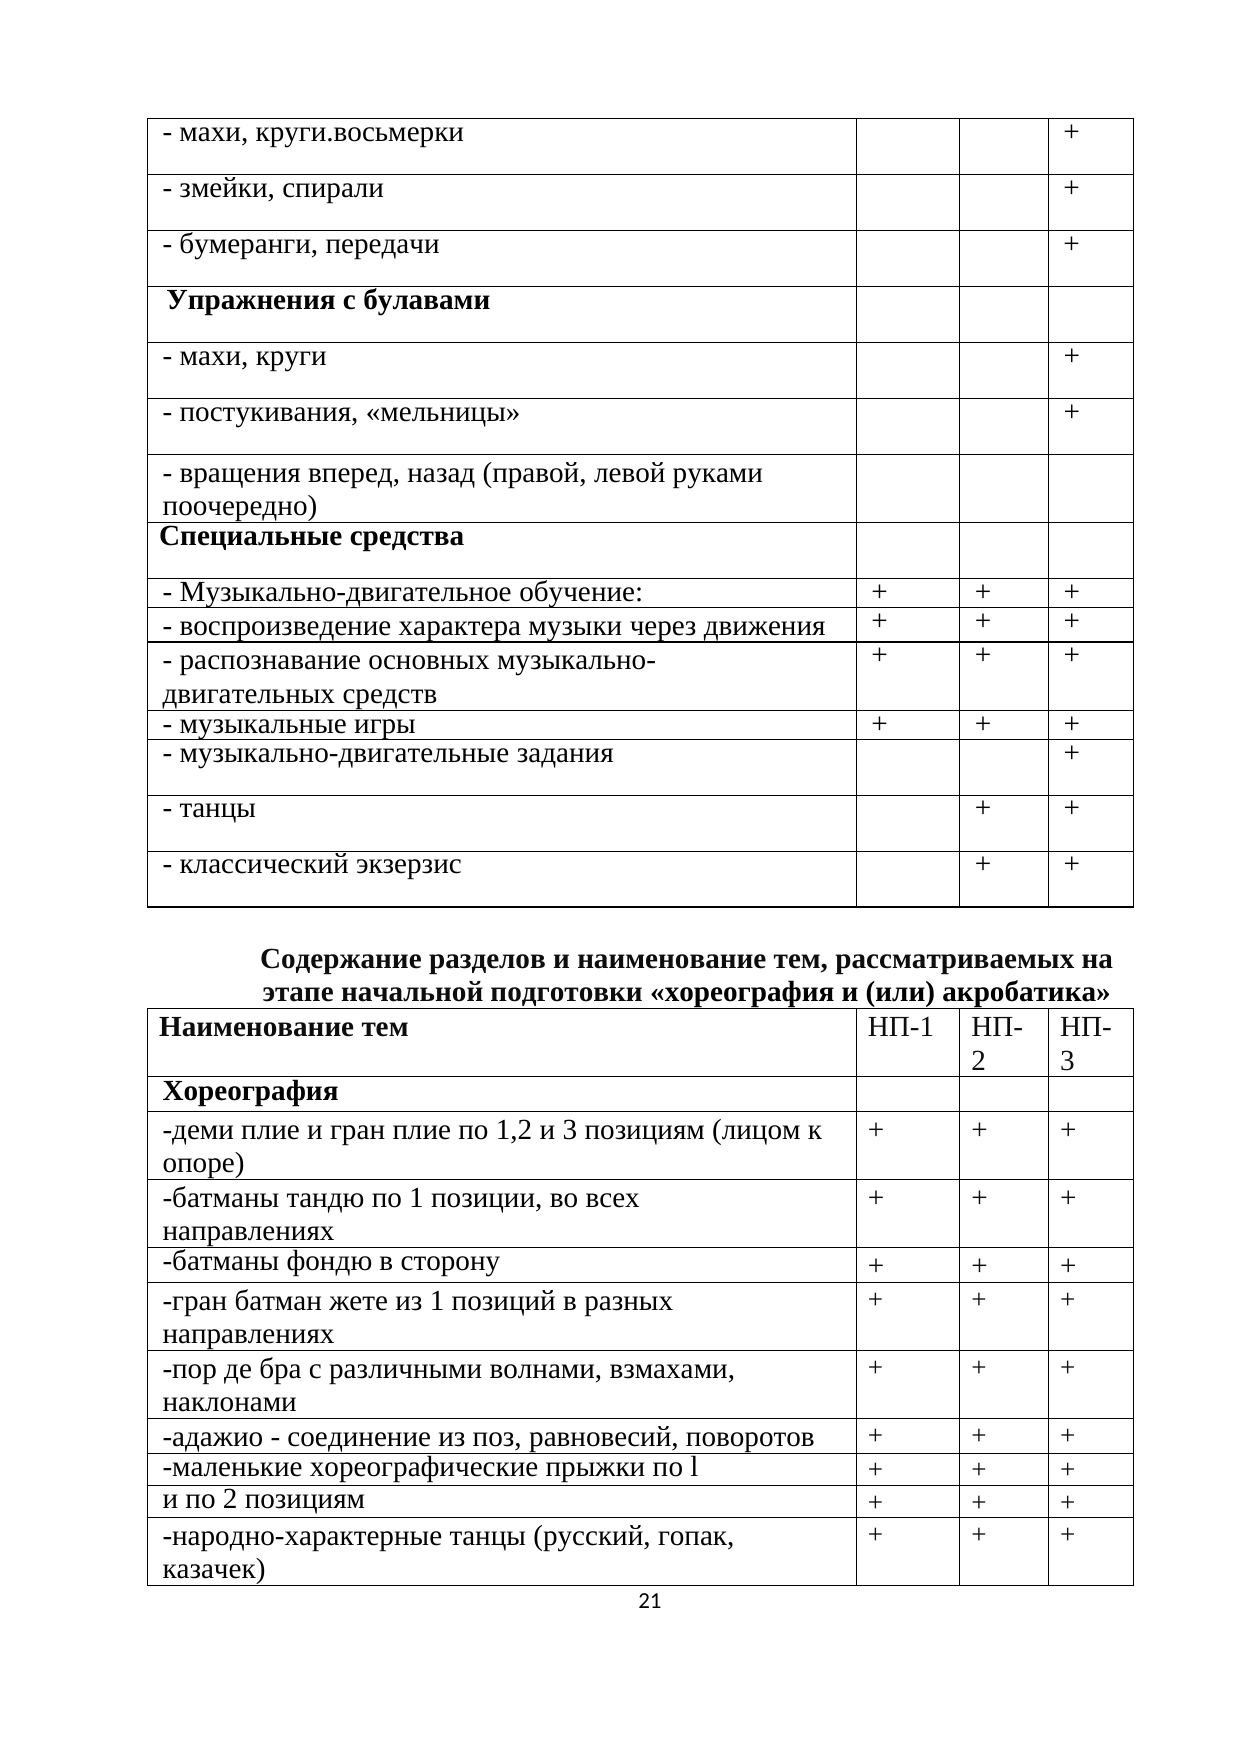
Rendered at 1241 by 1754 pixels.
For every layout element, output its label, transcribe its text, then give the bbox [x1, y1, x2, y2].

table_cell + [1049, 1248, 1133, 1282]
table_cell [857, 852, 959, 906]
table_cell + [960, 1486, 1048, 1517]
table_cell [1049, 287, 1133, 342]
table_cell + [857, 1248, 959, 1282]
table_cell [1049, 455, 1133, 522]
table_cell - постукивания, «мельницы» [148, 399, 856, 454]
table_header Наименование тем [148, 1009, 856, 1076]
table_cell + [1049, 711, 1133, 739]
table_cell - Музыкально-двигательное обучение: [148, 579, 856, 607]
table_cell [960, 343, 1048, 398]
table_cell + [857, 1454, 959, 1485]
table_cell [857, 343, 959, 398]
table_cell Специальные средства [148, 523, 856, 578]
table_cell + [1049, 643, 1133, 709]
table_cell + [960, 579, 1048, 607]
table_header НП-2 [960, 1009, 1048, 1076]
table_cell - бумеранги, передачи [148, 231, 856, 286]
table_cell + [857, 579, 959, 607]
table_cell + [960, 1180, 1048, 1247]
table_cell [857, 399, 959, 454]
table_cell + [857, 1351, 959, 1418]
table_cell + [960, 1112, 1048, 1179]
table_cell - распознавание основных музыкально- двигательных средств [148, 643, 856, 709]
table_cell + [960, 1283, 1048, 1350]
table_cell -гран батман жете из 1 позиций в разных направлениях [148, 1283, 856, 1350]
table_cell + [857, 608, 959, 641]
table_cell + [1049, 343, 1133, 398]
table_cell Хореография [148, 1077, 856, 1111]
table_cell + [960, 796, 1048, 851]
table_cell - классический экзерзис [148, 852, 856, 906]
table_cell -народно-характерные танцы (русский, гопак, казачек) [148, 1518, 856, 1585]
table_cell [960, 119, 1048, 174]
table_cell + [1049, 1351, 1133, 1418]
table_cell [960, 523, 1048, 578]
table_cell [960, 740, 1048, 794]
table_cell - воспроизведение характера музыки через движения [148, 608, 856, 641]
table_cell + [960, 1518, 1048, 1585]
table_cell - махи, круги [148, 343, 856, 398]
table_cell - змейки, спирали [148, 175, 856, 230]
table_cell + [857, 1486, 959, 1517]
table_cell + [857, 1112, 959, 1179]
table_cell [960, 455, 1048, 522]
table_cell + [960, 711, 1048, 739]
table_cell + [857, 1518, 959, 1585]
table_cell + [1049, 852, 1133, 906]
table_cell + [1049, 1454, 1133, 1485]
table_cell + [960, 1248, 1048, 1282]
table_cell [857, 455, 959, 522]
table_cell + [1049, 1419, 1133, 1452]
table_cell + [857, 643, 959, 709]
table_cell [857, 231, 959, 286]
table_cell + [1049, 231, 1133, 286]
table_cell -батманы тандю по 1 позиции, во всех направлениях [148, 1180, 856, 1247]
table_cell + [960, 643, 1048, 709]
table_cell [1049, 523, 1133, 578]
table_cell + [1049, 608, 1133, 641]
table_cell + [857, 711, 959, 739]
table_cell + [857, 1180, 959, 1247]
table_cell + [1049, 579, 1133, 607]
table_cell [857, 1077, 959, 1111]
table_cell [857, 523, 959, 578]
table_cell [960, 287, 1048, 342]
table_cell + [1049, 740, 1133, 794]
table_cell - танцы [148, 796, 856, 851]
table_cell [960, 231, 1048, 286]
table_cell [857, 740, 959, 794]
table_header НП-1 [857, 1009, 959, 1076]
table_cell -адажио - соединение из поз, равновесий, поворотов [148, 1419, 856, 1452]
table_cell [857, 796, 959, 851]
table_cell -батманы фондю в сторону [148, 1248, 856, 1282]
table_cell Упражнения с булавами [148, 287, 856, 342]
table_cell + [1049, 119, 1133, 174]
table_cell + [960, 608, 1048, 641]
table_cell + [960, 1419, 1048, 1452]
table_cell + [1049, 1112, 1133, 1179]
table_cell + [960, 1454, 1048, 1485]
table_cell + [857, 1283, 959, 1350]
table_cell + [1049, 399, 1133, 454]
table_cell -деми плие и гран плие по 1,2 и 3 позициям (лицом к опоре) [148, 1112, 856, 1179]
table_cell [1049, 1077, 1133, 1111]
table_cell [960, 399, 1048, 454]
table_cell -пор де бра с различными волнами, взмахами, наклонами [148, 1351, 856, 1418]
table_cell и по 2 позициям [148, 1486, 856, 1517]
table_cell - вращения вперед, назад (правой, левой руками поочередно) [148, 455, 856, 522]
table_cell [960, 175, 1048, 230]
table_cell + [960, 1351, 1048, 1418]
table_cell + [1049, 1180, 1133, 1247]
table_cell + [1049, 796, 1133, 851]
text Содержание разделов и наименование тем, рассматриваемых на этапе начальной подготовки «хореография и (или) акробатика» [221, 941, 1152, 1008]
table_cell - музыкально-двигательные задания [148, 740, 856, 794]
table_cell - музыкальные игры [148, 711, 856, 739]
table_header НП-3 [1049, 1009, 1133, 1076]
table_cell + [1049, 1283, 1133, 1350]
table_cell + [857, 1419, 959, 1452]
table_cell + [1049, 1486, 1133, 1517]
table_cell [857, 119, 959, 174]
table_cell + [960, 852, 1048, 906]
table_cell + [1049, 1518, 1133, 1585]
table_cell [857, 287, 959, 342]
table_cell -маленькие хореографические прыжки пo l [148, 1454, 856, 1485]
table_cell [960, 1077, 1048, 1111]
table_cell + [1049, 175, 1133, 230]
table_cell - махи, круги.восьмерки [148, 119, 856, 174]
table_cell [857, 175, 959, 230]
